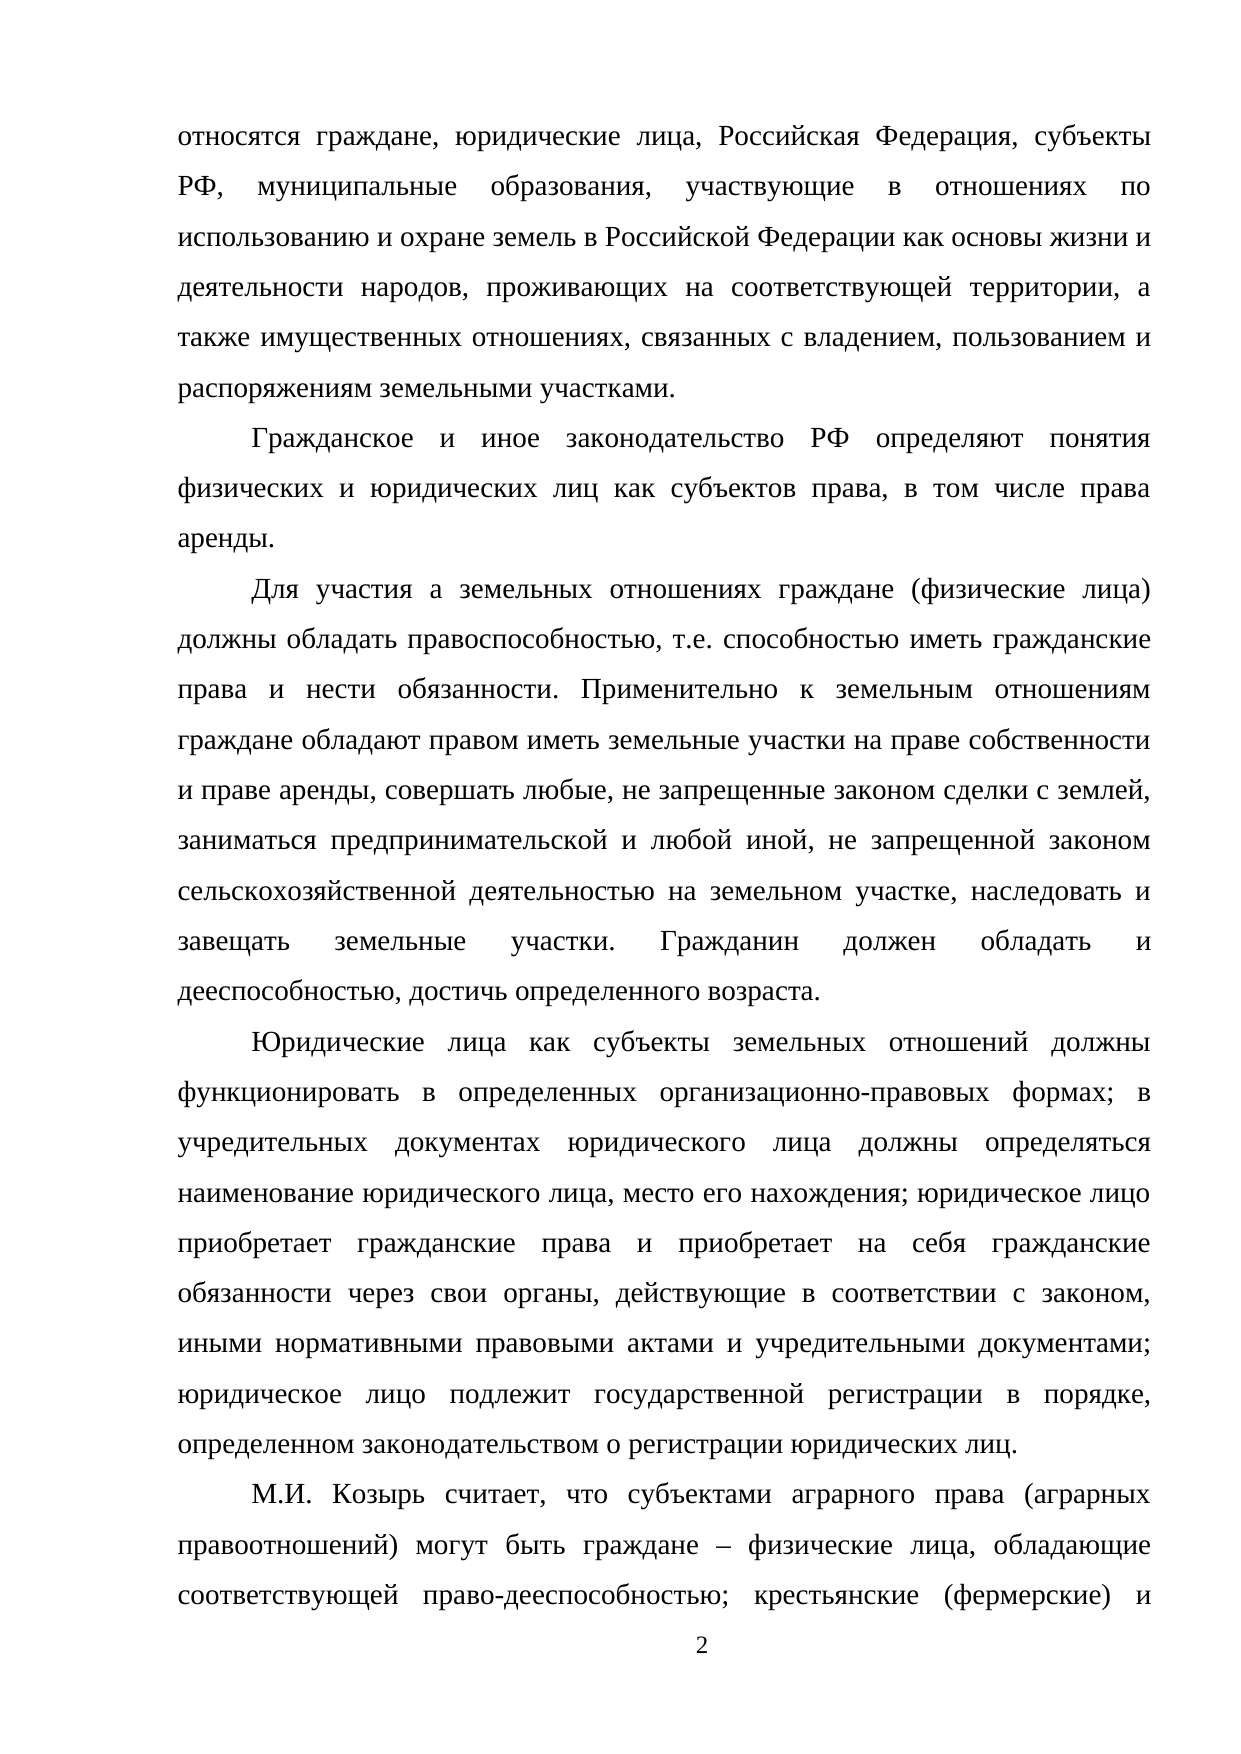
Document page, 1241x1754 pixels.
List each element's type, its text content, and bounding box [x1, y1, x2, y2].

text Гражданское и иное законодательство РФ определяют понятия физических и юридических лиц как субъектов права, в том числе права аренды. [177, 420, 1152, 554]
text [177, 1477, 1152, 1611]
text Для участия а земельных отношениях граждане (физические лица) должны обладать правоспособностью, т.е. способностью иметь гражданские права и нести обязанности. Применительно к земельным отношениям граждане обладают правом иметь земельные участки на праве собственности и праве аренды, совершать любые, не запрещенные законом сделки с землей, заниматься предпринимательской и любой иной, не запрещенной законом сельскохозяйственной деятельностью на земельном участке, наследовать и завещать земельные участки. Гражданин должен обладать и дееспособностью, достичь определенного возраста. [177, 571, 1152, 1007]
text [177, 118, 1152, 403]
text Юридические лица как субъекты земельных отношений должны функционировать в определенных организационно-правовых формах; в учредительных документах юридического лица должны определяться наименование юридического лица, место его нахождения; юридическое лицо приобретает гражданские права и приобретает на себя гражданские обязанности через свои органы, действующие в соответствии с законом, иными нормативными правовыми актами и учредительными документами; юридическое лицо подлежит государственной регистрации в порядке, определенном законодательством о регистрации юридических лиц. [177, 1024, 1152, 1460]
